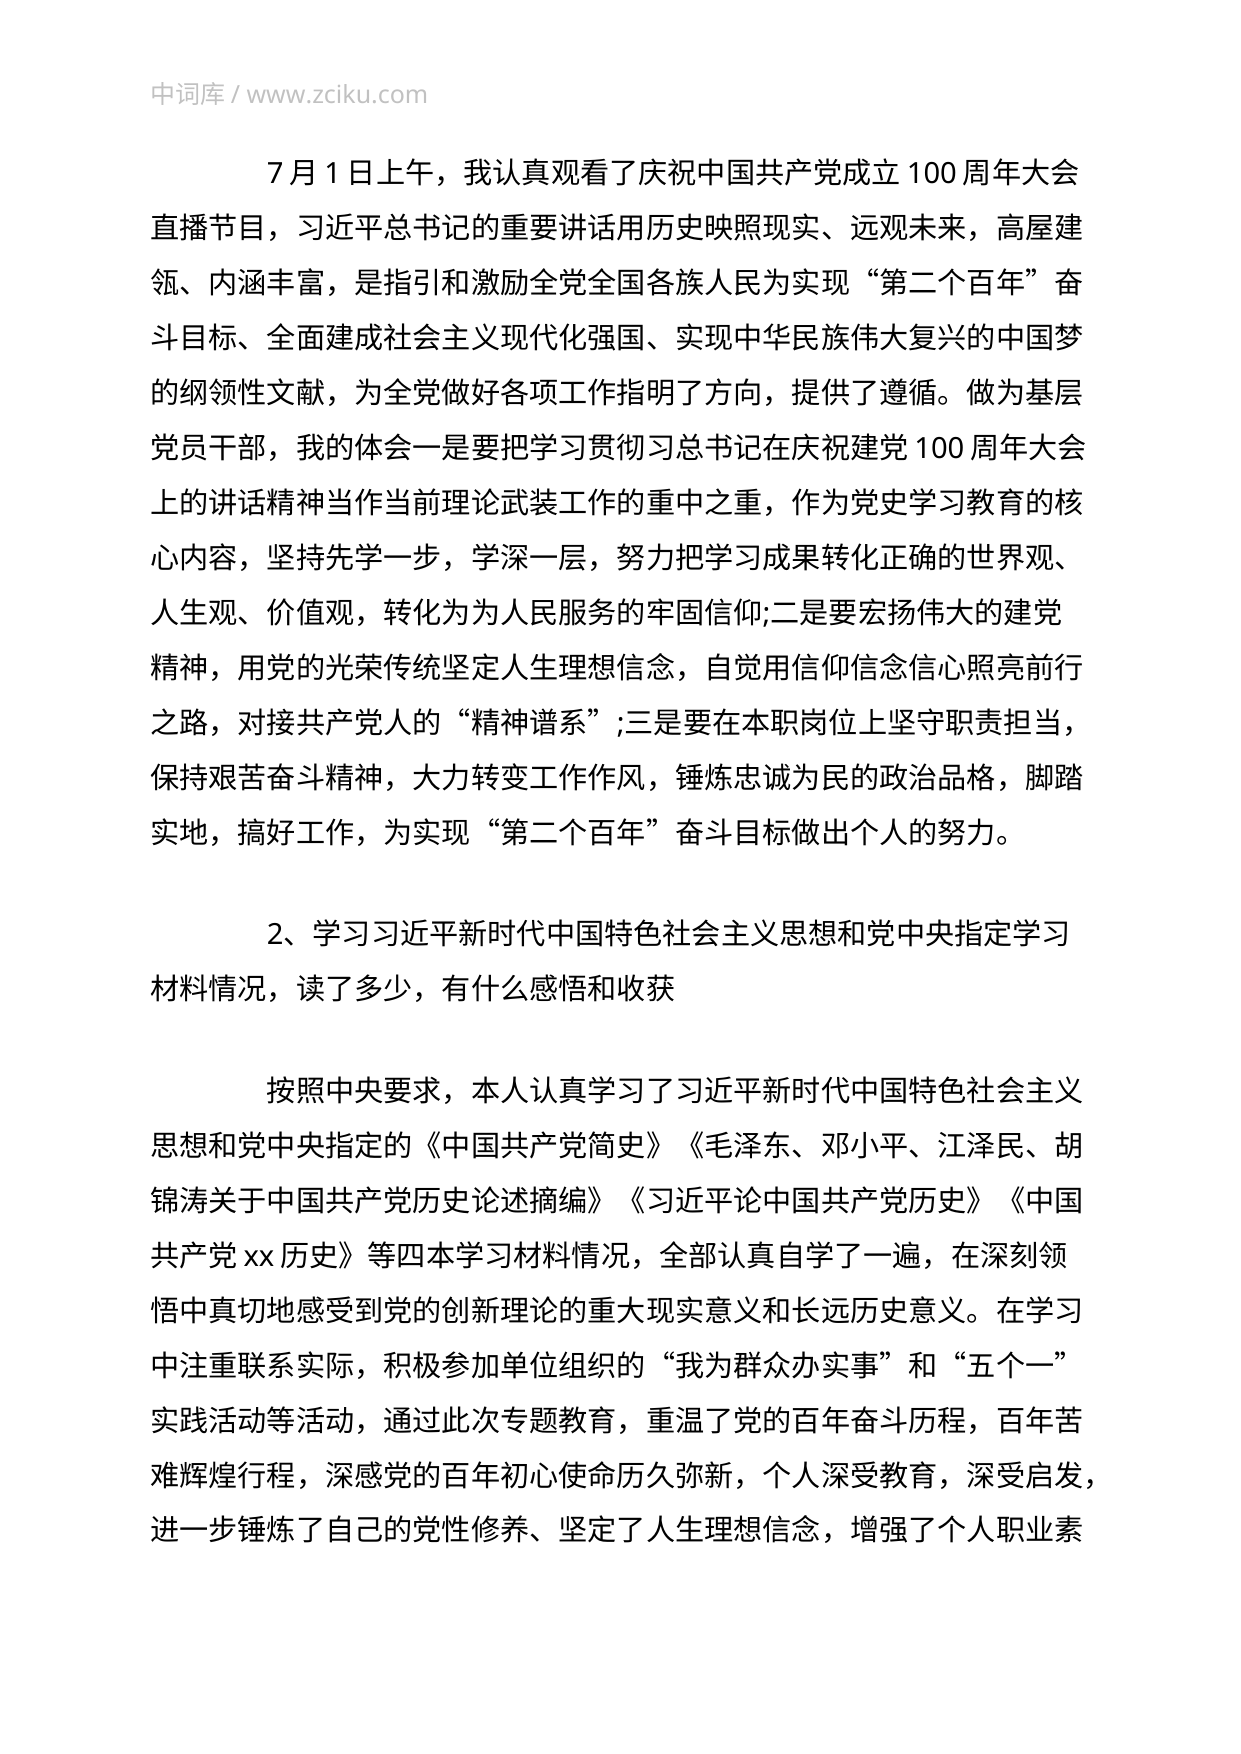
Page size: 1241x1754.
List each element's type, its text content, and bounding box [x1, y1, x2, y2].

text 7月1日上午，我认真观看了庆祝中国共产党成立100周年大会直播节目，习近平总书记的重要讲话用历史映照现实、远观未来，高屋建瓴、内涵丰富，是指引和激励全党全国各族人民为实现“第二个百年”奋斗目标、全面建成社会主义现代化强国、实现中华民族伟大复兴的中国梦的纲领性文献，为全党做好各项工作指明了方向，提供了遵循。做为基层党员干部，我的体会一是要把学习贯彻习总书记在庆祝建党100周年大会上的讲话精神当作当前理论武装工作的重中之重，作为党史学习教育的核心内容，坚持先学一步，学深一层，努力把学习成果转化正确的世界观、人生观、价值观，转化为为人民服务的牢固信仰;二是要宏扬伟大的建党精神，用党的光荣传统坚定人生理想信念，自觉用信仰信念信心照亮前行之路，对接共产党人的“精神谱系”;三是要在本职岗位上坚守职责担当，保持艰苦奋斗精神，大力转变工作作风，锤炼忠诚为民的政治品格，脚踏实地，搞好工作，为实现“第二个百年”奋斗目标做出个人的努力。 [150, 150, 1090, 851]
text 2、学习习近平新时代中国特色社会主义思想和党中央指定学习材料情况，读了多少，有什么感悟和收获 [150, 911, 1090, 1008]
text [150, 1068, 1090, 1549]
